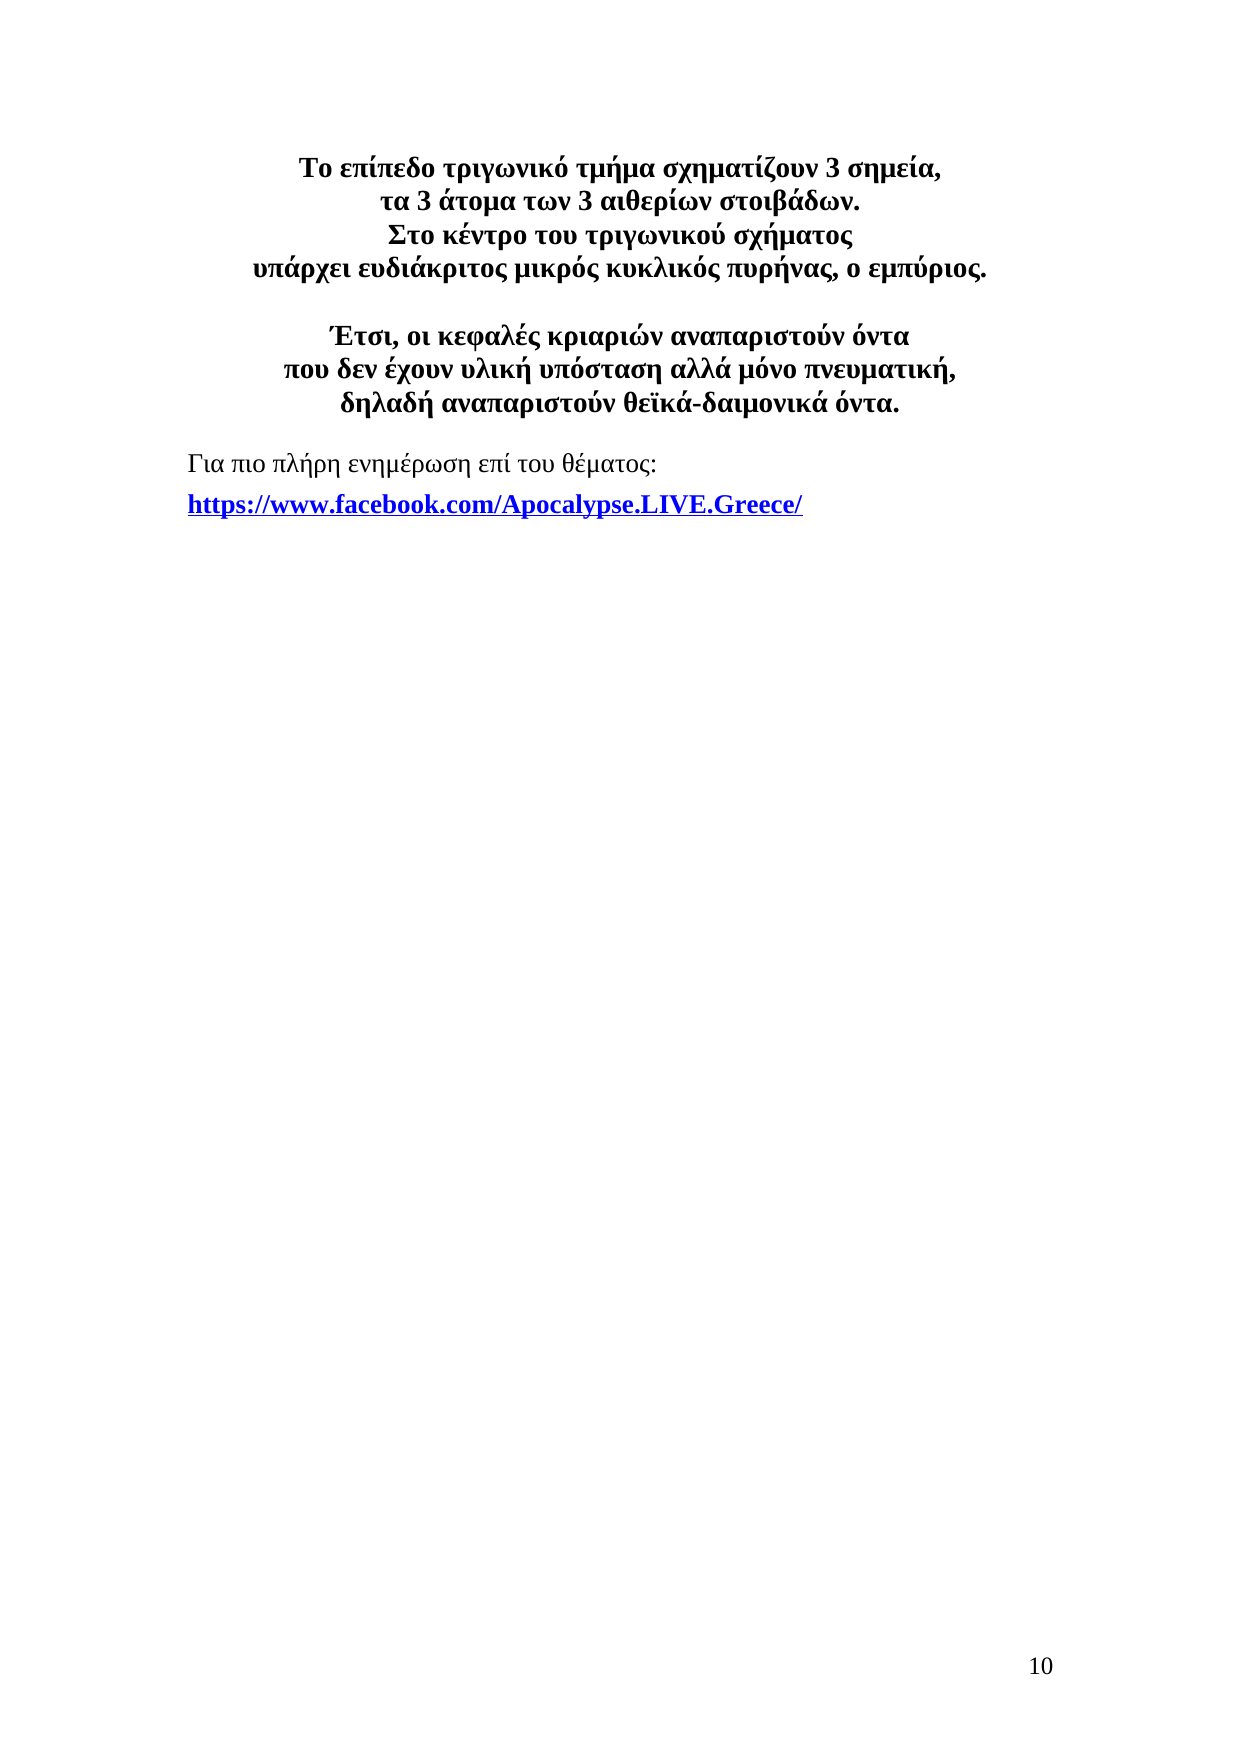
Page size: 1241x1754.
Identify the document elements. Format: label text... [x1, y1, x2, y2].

text υπάρχει ευδιάκριτος μικρός κυκλικός πυρήνας, ο εμπύριος. [187, 251, 1053, 284]
text τα 3 άτομα των 3 αιθερίων στοιβάδων. [187, 183, 1053, 217]
text https://www.facebook.com/Apocalypse.LIVE.Greece/ [187, 488, 1053, 519]
text Έτσι, οι κεφαλές κριαριών αναπαριστούν όντα [187, 318, 1053, 351]
text Για πιο πλήρη ενημέρωση επί του θέματος: [187, 447, 1053, 478]
text δηλαδή αναπαριστούν θεϊκά-δαιμονικά όντα. [187, 385, 1053, 418]
text Το επίπεδο τριγωνικό τμήμα σχηματίζουν 3 σημεία, [187, 150, 1053, 183]
text Στο κέντρο του τριγωνικού σχήματος [187, 217, 1053, 251]
text που δεν έχουν υλική υπόσταση αλλά μόνο πνευματική, [187, 351, 1053, 385]
